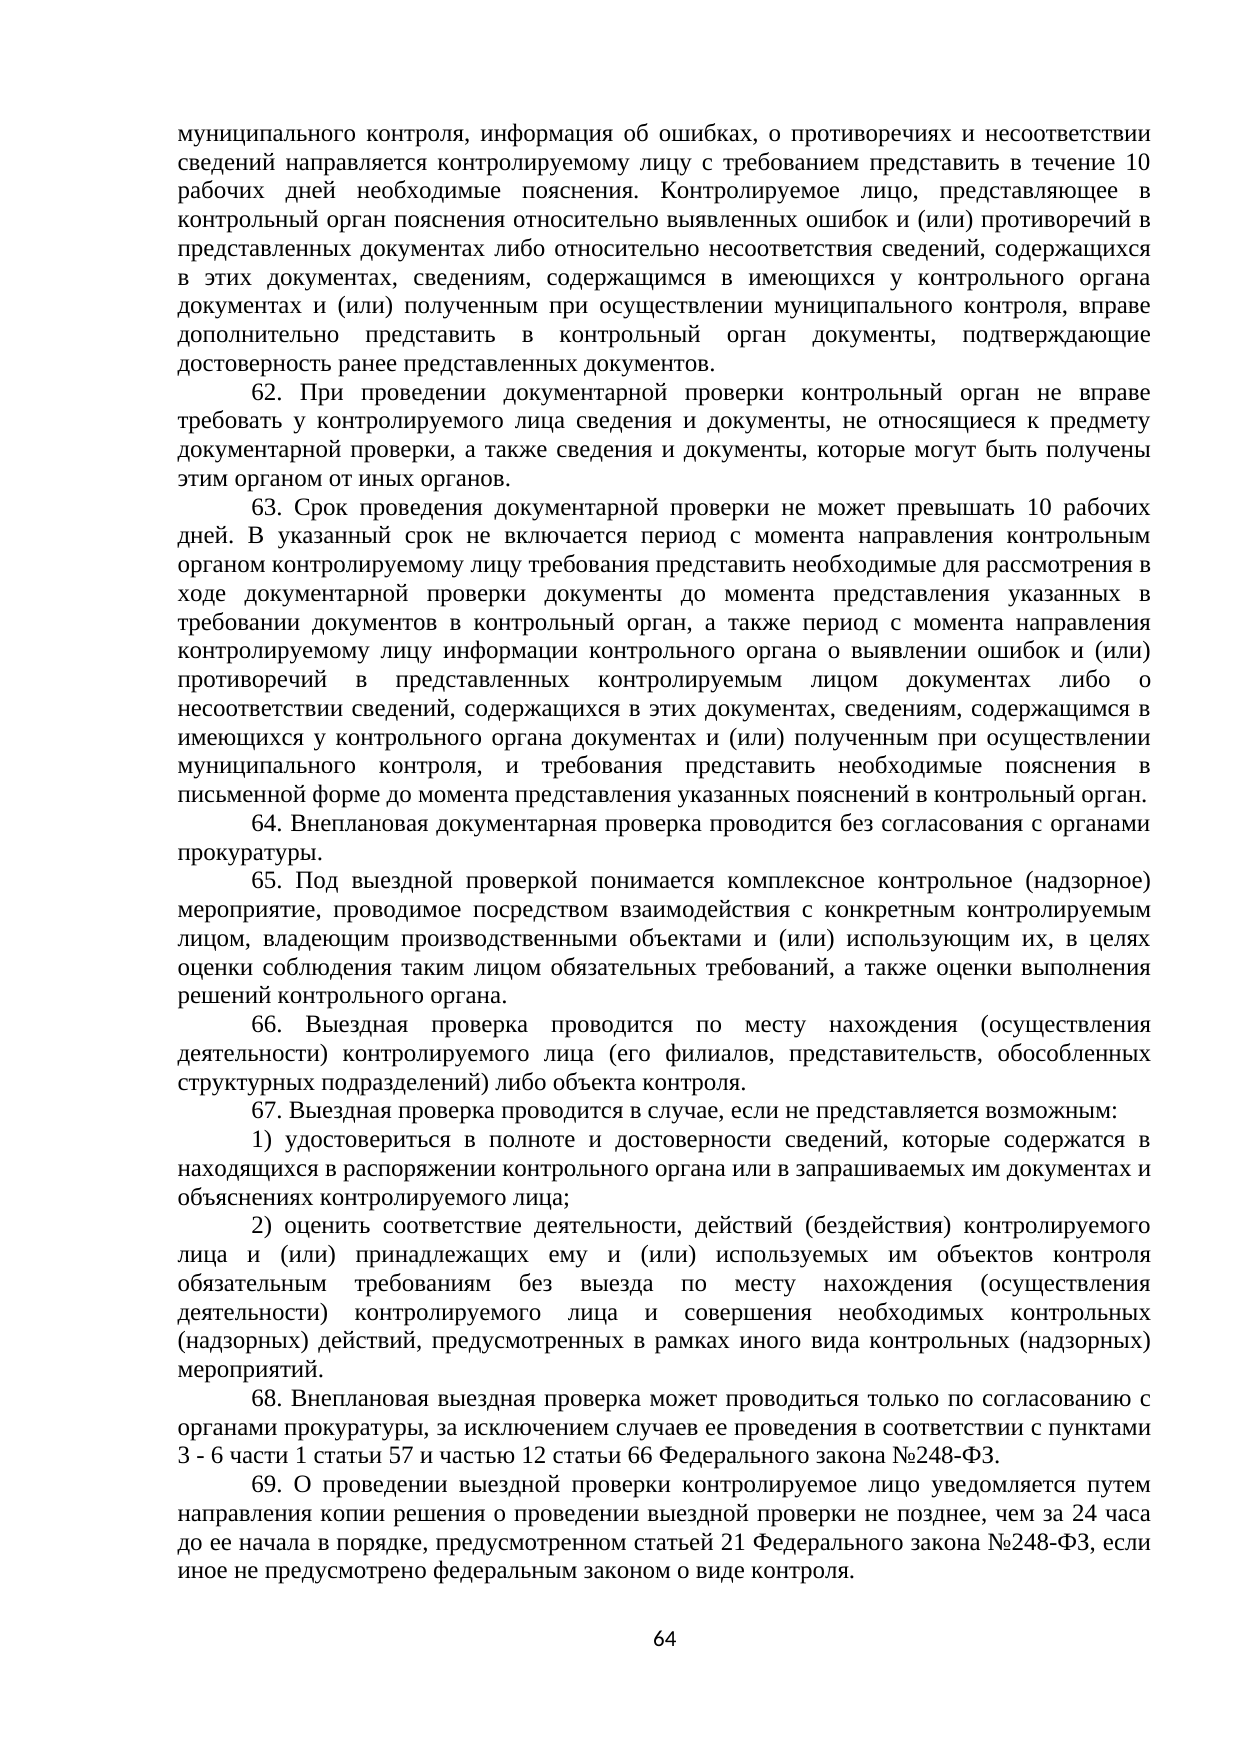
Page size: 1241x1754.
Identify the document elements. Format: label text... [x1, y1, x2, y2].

text 2) оценить соответствие деятельности, действий (бездействия) контролируемого лица и (или) принадлежащих ему и (или) используемых им объектов контроля обязательным требованиям без выезда по месту нахождения (осуществления деятельности) контролируемого лица и совершения необходимых контрольных (надзорных) действий, предусмотренных в рамках иного вида контрольных (надзорных) мероприятий. [177, 1211, 1152, 1383]
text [177, 118, 1152, 377]
text 67. Выездная проверка проводится в случае, если не представляется возможным: [177, 1096, 1152, 1124]
text 69. О проведении выездной проверки контролируемое лицо уведомляется путем направления копии решения о проведении выездной проверки не позднее, чем за 24 часа до ее начала в порядке, предусмотренном статьей 21 Федерального закона №248-ФЗ, если иное не предусмотрено федеральным законом о виде контроля. [177, 1469, 1152, 1584]
text 68. Внеплановая выездная проверка может проводиться только по согласованию с органами прокуратуры, за исключением случаев ее проведения в соответствии с пунктами 3 - 6 части 1 статьи 57 и частью 12 статьи 66 Федерального закона №248-ФЗ. [177, 1383, 1152, 1469]
text 62. При проведении документарной проверки контрольный орган не вправе требовать у контролируемого лица сведения и документы, не относящиеся к предмету документарной проверки, а также сведения и документы, которые могут быть получены этим органом от иных органов. [177, 377, 1152, 492]
text 1) удостовериться в полноте и достоверности сведений, которые содержатся в находящихся в распоряжении контрольного органа или в запрашиваемых им документах и объяснениях контролируемого лица; [177, 1124, 1152, 1211]
text 63. Срок проведения документарной проверки не может превышать 10 рабочих дней. В указанный срок не включается период с момента направления контрольным органом контролируемому лицу требования представить необходимые для рассмотрения в ходе документарной проверки документы до момента представления указанных в требовании документов в контрольный орган, а также период с момента направления контролируемому лицу информации контрольного органа о выявлении ошибок и (или) противоречий в представленных контролируемым лицом документах либо о несоответствии сведений, содержащихся в этих документах, сведениям, содержащимся в имеющихся у контрольного органа документах и (или) полученным при осуществлении муниципального контроля, и требования представить необходимые пояснения в письменной форме до момента представления указанных пояснений в контрольный орган. [177, 492, 1152, 808]
text 66. Выездная проверка проводится по месту нахождения (осуществления деятельности) контролируемого лица (его филиалов, представительств, обособленных структурных подразделений) либо объекта контроля. [177, 1009, 1152, 1096]
text 65. Под выездной проверкой понимается комплексное контрольное (надзорное) мероприятие, проводимое посредством взаимодействия с конкретным контролируемым лицом, владеющим производственными объектами и (или) использующим их, в целях оценки соблюдения таким лицом обязательных требований, а также оценки выполнения решений контрольного органа. [177, 866, 1152, 1009]
text 64. Внеплановая документарная проверка проводится без согласования с органами прокуратуры. [177, 808, 1152, 866]
